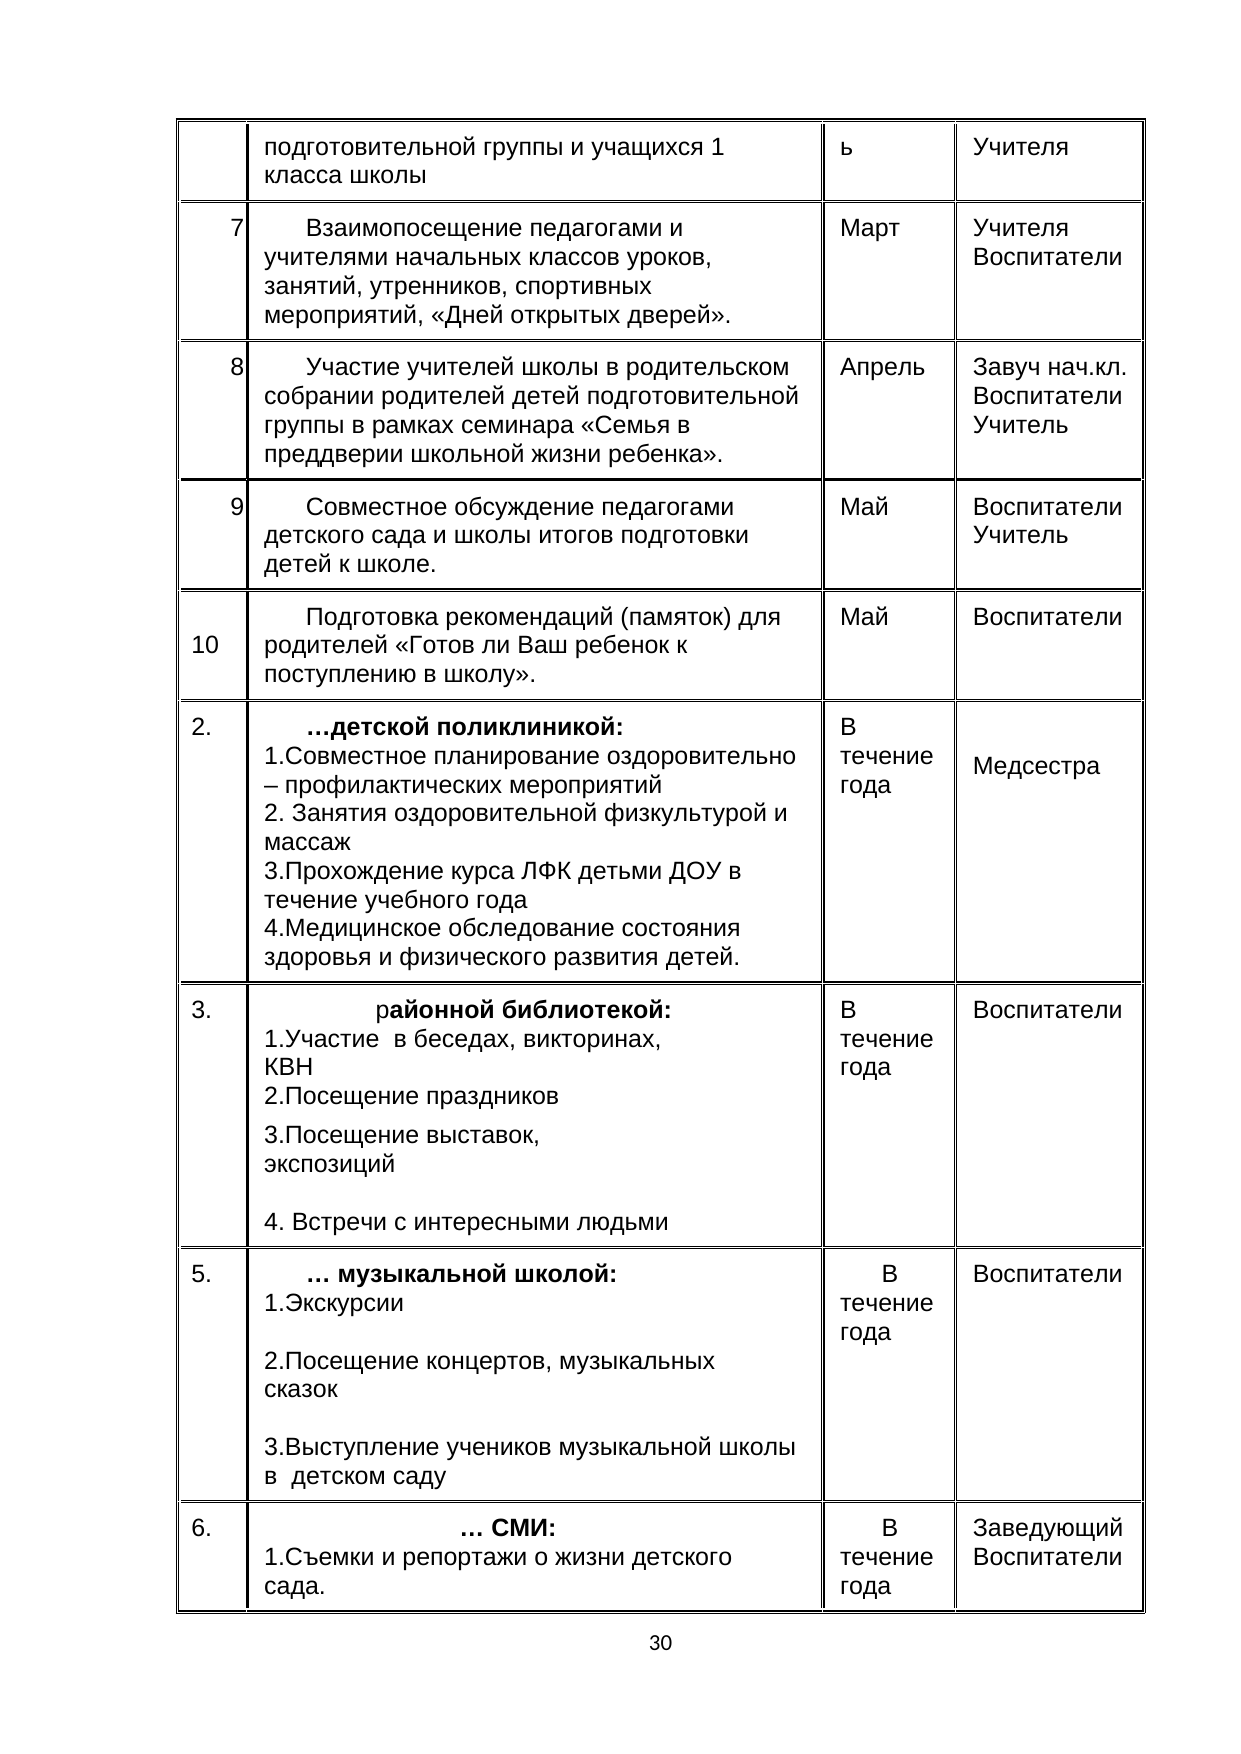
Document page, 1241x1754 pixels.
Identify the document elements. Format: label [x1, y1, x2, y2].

table_header [177, 120, 1144, 1613]
